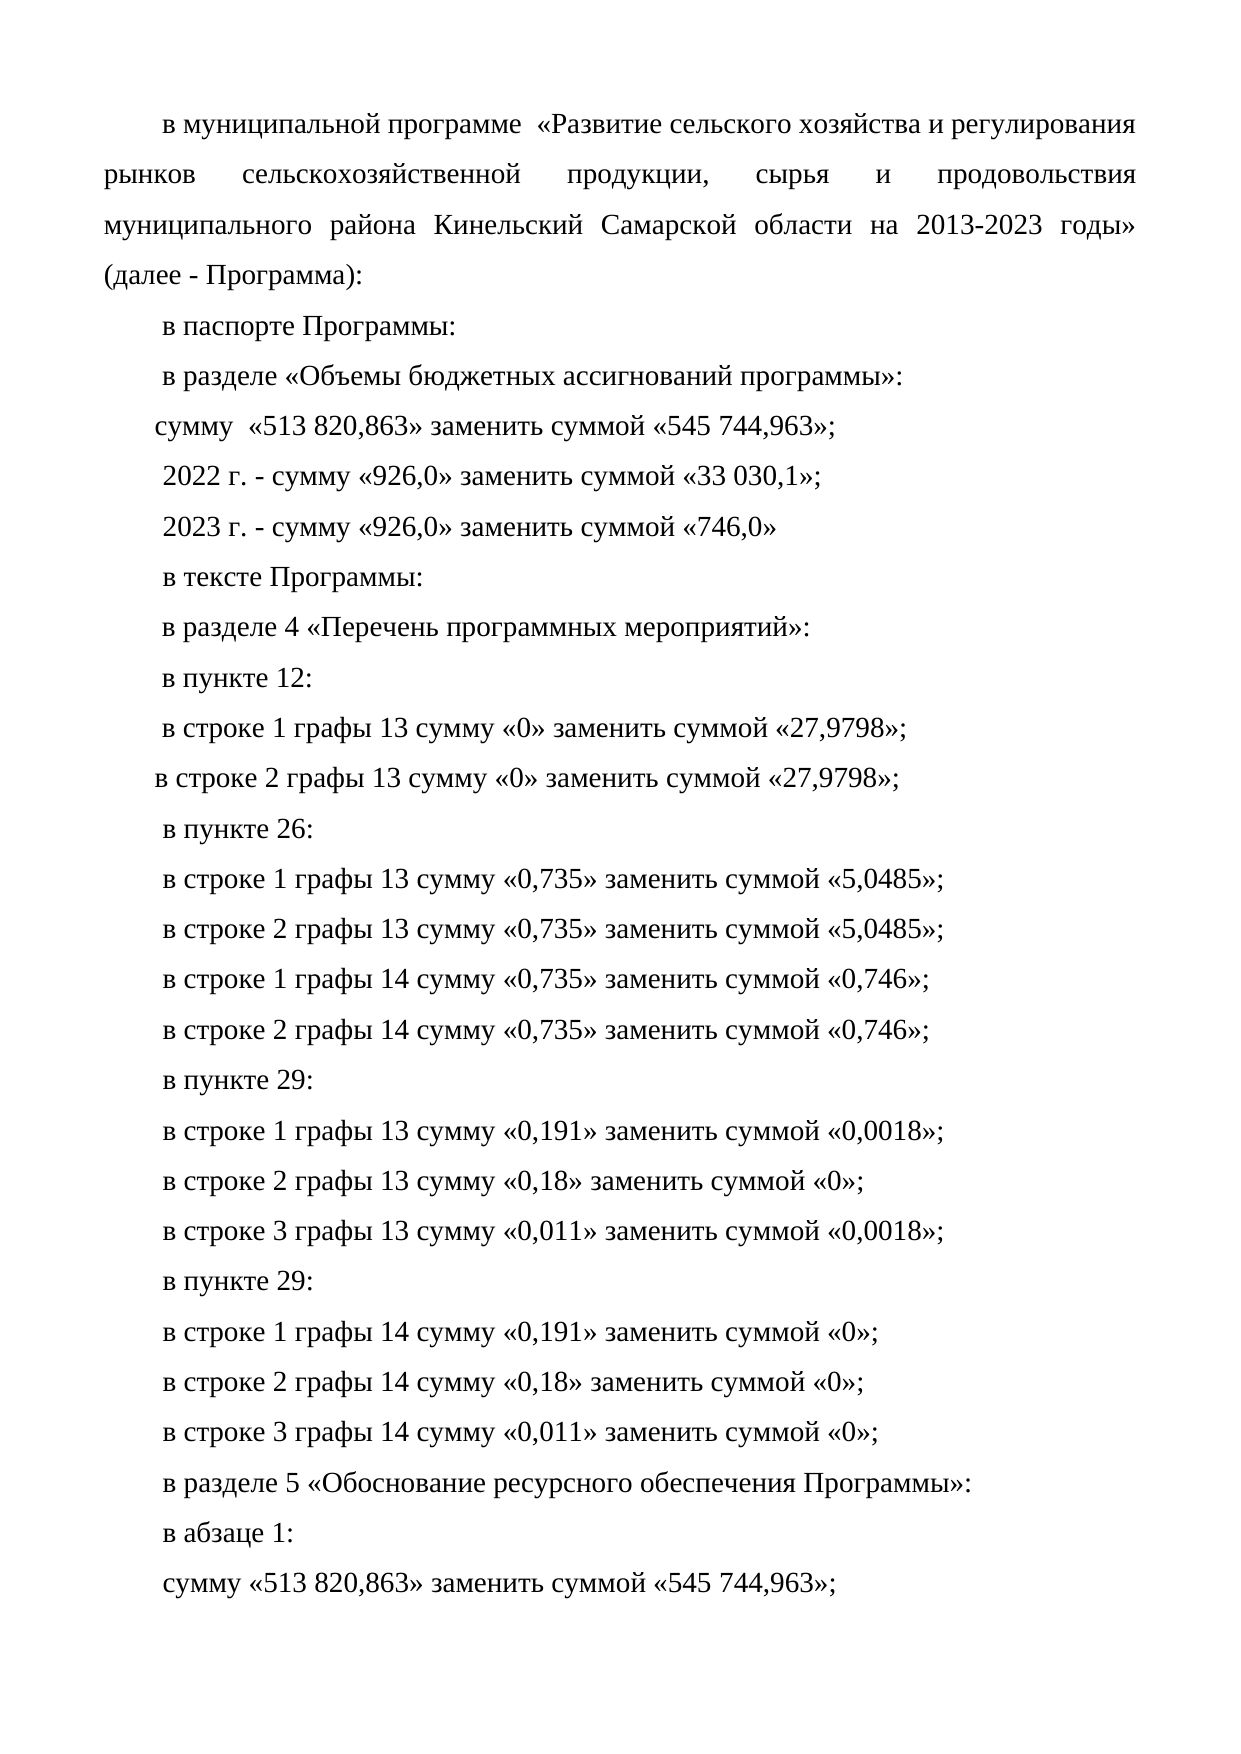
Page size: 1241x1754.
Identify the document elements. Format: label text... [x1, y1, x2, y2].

text в разделе 5 «Обоснование ресурсного обеспечения Программы»: [162, 1465, 1137, 1498]
text в паспорте Программы: [103, 308, 1137, 341]
text в строке 1 графы 14 сумму «0,735» заменить суммой «0,746»; [162, 962, 1137, 995]
text в строке 2 графы 13 сумму «0» заменить суммой «27,9798»; [89, 760, 1137, 794]
text в строке 1 графы 13 сумму «0,191» заменить суммой «0,0018»; [162, 1113, 1137, 1146]
text в строке 2 графы 13 сумму «0,18» заменить суммой «0»; [162, 1163, 1137, 1196]
text в пункте 12: [89, 660, 1137, 693]
text сумму «513 820,863» заменить суммой «545 744,963»; [148, 1565, 1152, 1599]
text в строке 2 графы 14 сумму «0,18» заменить суммой «0»; [162, 1364, 1137, 1398]
text в строке 3 графы 14 сумму «0,011» заменить суммой «0»; [162, 1414, 1137, 1448]
text 2022 г. - сумму «926,0» заменить суммой «33 030,1»; [162, 458, 1137, 492]
text в строке 1 графы 13 сумму «0» заменить суммой «27,9798»; [89, 710, 1137, 744]
text в строке 2 графы 13 сумму «0,735» заменить суммой «5,0485»; [162, 911, 1137, 945]
text в тексте Программы: [162, 559, 1137, 593]
text в пункте 26: [162, 811, 1137, 844]
text в строке 1 графы 14 сумму «0,191» заменить суммой «0»; [162, 1314, 1137, 1347]
text 2023 г. - сумму «926,0» заменить суммой «746,0» [162, 509, 1137, 542]
text в строке 2 графы 14 сумму «0,735» заменить суммой «0,746»; [162, 1012, 1137, 1046]
text в пункте 29: [162, 1062, 1137, 1096]
text в разделе 4 «Перечень программных мероприятий»: [89, 609, 1137, 643]
text в строке 3 графы 13 сумму «0,011» заменить суммой «0,0018»; [162, 1213, 1137, 1247]
text в пункте 29: [162, 1263, 1137, 1297]
text в муниципальной программе «Развитие сельского хозяйства и регулирования рынков сельскохозяйственной продукции, сырья и продовольствия муниципального района Кинельский Самарской области на 2013-2023 годы» (далее - Программа): [103, 106, 1137, 291]
text сумму «513 820,863» заменить суммой «545 744,963»; [89, 408, 1137, 442]
text в разделе «Объемы бюджетных ассигнований программы»: [103, 358, 1137, 391]
text в абзаце 1: [148, 1515, 1152, 1549]
text в строке 1 графы 13 сумму «0,735» заменить суммой «5,0485»; [162, 861, 1137, 894]
